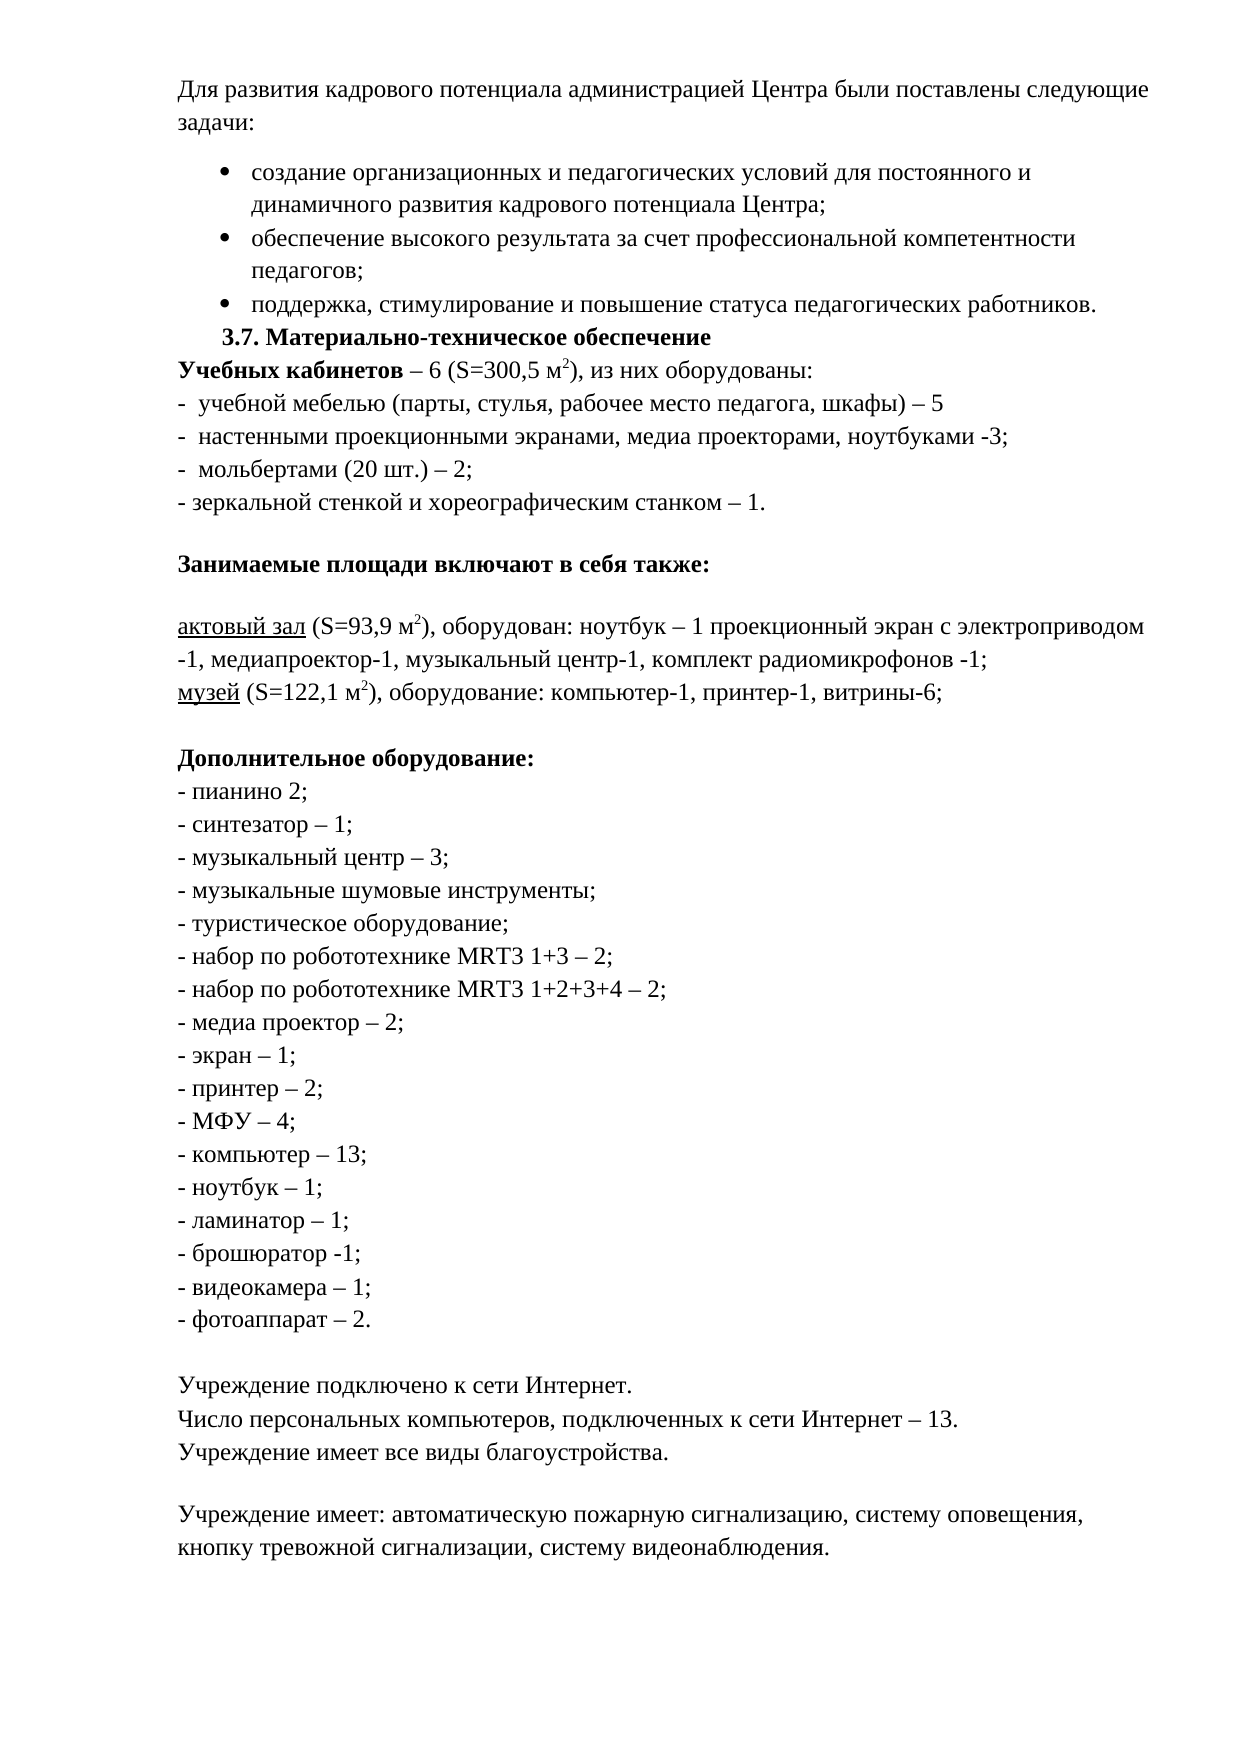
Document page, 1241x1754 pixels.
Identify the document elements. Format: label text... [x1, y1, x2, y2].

text - синтезатор – 1; [177, 809, 1152, 838]
text Учреждение подключено к сети Интернет. [177, 1371, 1152, 1399]
text актовый зал (S=93,9 м2), оборудован: ноутбук – 1 проекционный экран с электроприводом -1, медиапроектор-1, музыкальный центр-1, комплект радиомикрофонов -1; [177, 611, 1152, 673]
text Дополнительное оборудование: [177, 743, 1152, 772]
list поддержка, стимулирование и повышение статуса педагогических работников. [220, 289, 1152, 317]
text - настенными проекционными экранами, медиа проекторами, ноутбуками -3; [177, 421, 1152, 449]
text - компьютер – 13; [177, 1139, 1152, 1168]
text Учебных кабинетов – 6 (S=300,5 м2), из них оборудованы: [177, 355, 1152, 383]
text - экран – 1; [177, 1040, 1152, 1069]
text - зеркальной стенкой и хореографическим станком – 1. [177, 487, 1152, 516]
text - набор по робототехнике MRT3 1+2+3+4 – 2; [177, 974, 1152, 1003]
text - фотоаппарат – 2. [177, 1304, 1152, 1333]
text - МФУ – 4; [177, 1106, 1152, 1135]
text Учреждение имеет все виды благоустройства. [177, 1437, 1152, 1465]
text - учебной мебелью (парты, стулья, рабочее место педагога, шкафы) – 5 [177, 388, 1152, 416]
text Учреждение имеет: автоматическую пожарную сигнализацию, систему оповещения, кнопку тревожной сигнализации, систему видеонаблюдения. [177, 1499, 1152, 1561]
text 3.7. Материально-техническое обеспечение [222, 322, 1152, 350]
text - брошюратор -1; [177, 1238, 1152, 1267]
text музей (S=122,1 м2), оборудование: компьютер-1, принтер-1, витрины-6; [177, 677, 1152, 706]
text - мольбертами (20 шт.) – 2; [177, 454, 1152, 482]
text - ноутбук – 1; [177, 1172, 1152, 1201]
text Для развития кадрового потенциала администрацией Центра были поставлены следующие задачи: [177, 74, 1152, 136]
text Число персональных компьютеров, подключенных к сети Интернет – 13. [177, 1404, 1152, 1432]
list создание организационных и педагогических условий для постоянного и динамичного развития кадрового потенциала Центра; [220, 157, 1152, 218]
text - видеокамера – 1; [177, 1272, 1152, 1300]
text Занимаемые площади включают в себя также: [177, 549, 1152, 578]
text - музыкальный центр – 3; [177, 842, 1152, 871]
text - принтер – 2; [177, 1073, 1152, 1102]
text - набор по робототехнике MRT3 1+3 – 2; [177, 941, 1152, 970]
text - музыкальные шумовые инструменты; [177, 875, 1152, 904]
text - туристическое оборудование; [177, 908, 1152, 937]
text - медиа проектор – 2; [177, 1007, 1152, 1036]
list обеспечение высокого результата за счет профессиональной компетентности педагогов; [220, 223, 1152, 284]
text - пианино 2; [177, 776, 1152, 805]
text - ламинатор – 1; [177, 1206, 1152, 1234]
